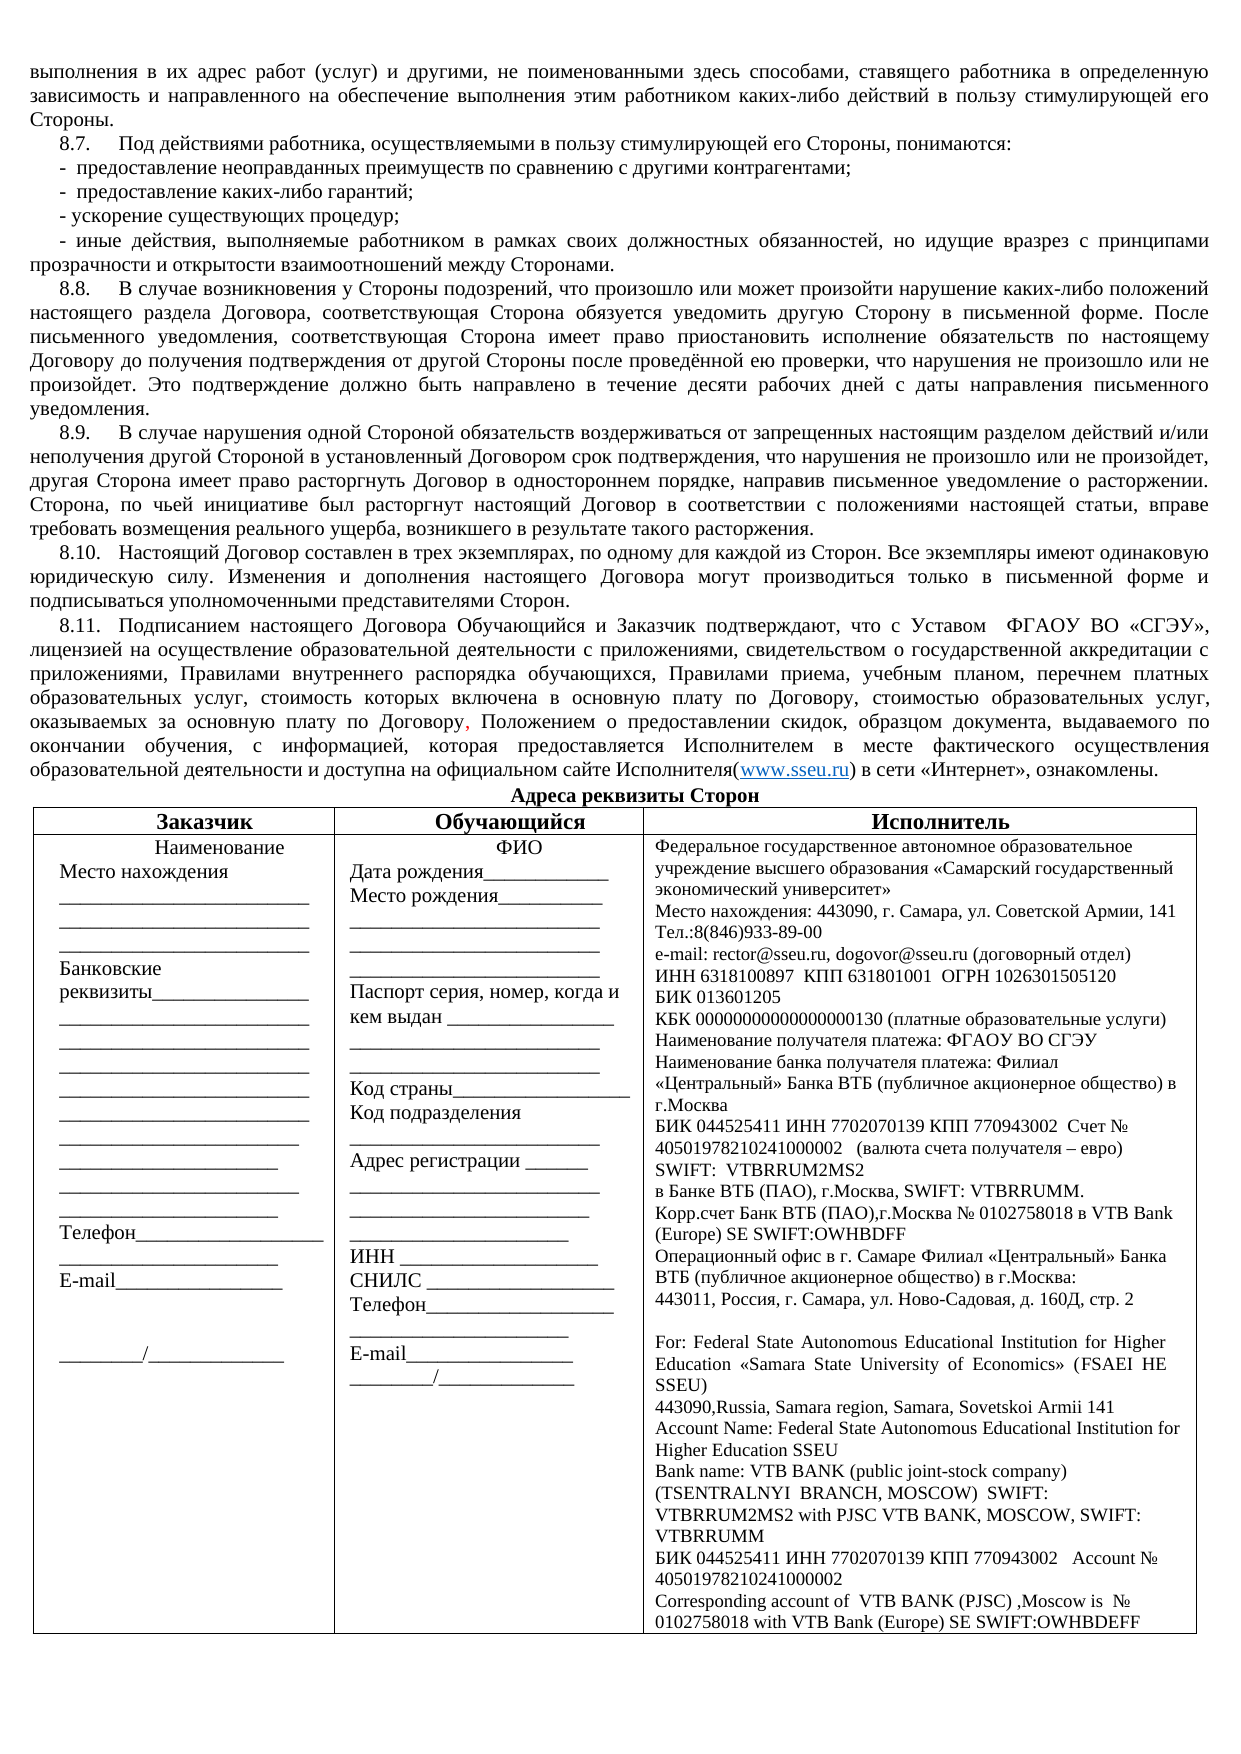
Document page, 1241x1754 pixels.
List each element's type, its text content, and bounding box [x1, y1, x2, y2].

text - предоставление неоправданных преимуществ по сравнению с другими контрагентами; [29, 155, 1211, 179]
list Под действиями работника, осуществляемыми в пользу стимулирующей его Стороны, понимаются: [29, 131, 1211, 155]
text - предоставление каких-либо гарантий; [29, 179, 1211, 203]
table_header Обучающийся [335, 808, 643, 834]
text - ускорение существующих процедур; [29, 203, 1211, 227]
list В случае возникновения у Стороны подозрений, что произошло или может произойти нарушение каких-либо положений настоящего раздела Договора, соответствующая Сторона обязуется уведомить другую Сторону в письменной форме. После письменного уведомления, соответствующая Сторона имеет право приостановить исполнение обязательств по настоящему Договору до получения подтверждения от другой Стороны после проведённой ею проверки, что нарушения не произошло или не произойдет. Это подтверждение должно быть направлено в течение десяти рабочих дней с даты направления письменного уведомления. [29, 276, 1211, 420]
text Адреса реквизиты Сторон [29, 783, 1211, 807]
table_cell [34, 835, 334, 1633]
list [29, 59, 1211, 131]
table_header Заказчик [34, 808, 334, 834]
list В случае нарушения одной Стороной обязательств воздерживаться от запрещенных настоящим разделом действий и/или неполучения другой Стороной в установленный Договором срок подтверждения, что нарушения не произошло или не произойдет, другая Сторона имеет право расторгнуть Договор в одностороннем порядке, направив письменное уведомление о расторжении. Сторона, по чьей инициативе был расторгнут настоящий Договор в соответствии с положениями настоящей статьи, вправе требовать возмещения реального ущерба, возникшего в результате такого расторжения. [29, 420, 1211, 540]
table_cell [335, 835, 643, 1633]
list Настоящий Договор составлен в трех экземплярах, по одному для каждой из Сторон. Все экземпляры имеют одинаковую юридическую силу. Изменения и дополнения настоящего Договора могут производиться только в письменной форме и подписываться уполномоченными представителями Сторон. [29, 540, 1211, 612]
text - иные действия, выполняемые работником в рамках своих должностных обязанностей, но идущие вразрез с принципами прозрачности и открытости взаимоотношений между Сторонами. [29, 227, 1211, 276]
table_header Исполнитель [644, 808, 1196, 834]
list Подписанием настоящего Договора Обучающийся и Заказчик подтверждают, что с Уставом ФГАОУ ВО «СГЭУ», лицензией на осуществление образовательной деятельности с приложениями, свидетельством о государственной аккредитации с приложениями, Правилами внутреннего распорядка обучающихся, Правилами приема, учебным планом, перечнем платных образовательных услуг, стоимость которых включена в основную плату по Договору, стоимостью образовательных услуг, оказываемых за основную плату по Договору, Положением о предоставлении скидок, образцом документа, выдаваемого по окончании обучения, с информацией, которая предоставляется Исполнителем в месте фактического осуществления образовательной деятельности и доступна на официальном сайте Исполнителя(www.sseu.ru) в сети «Интернет», ознакомлены. [29, 612, 1211, 783]
